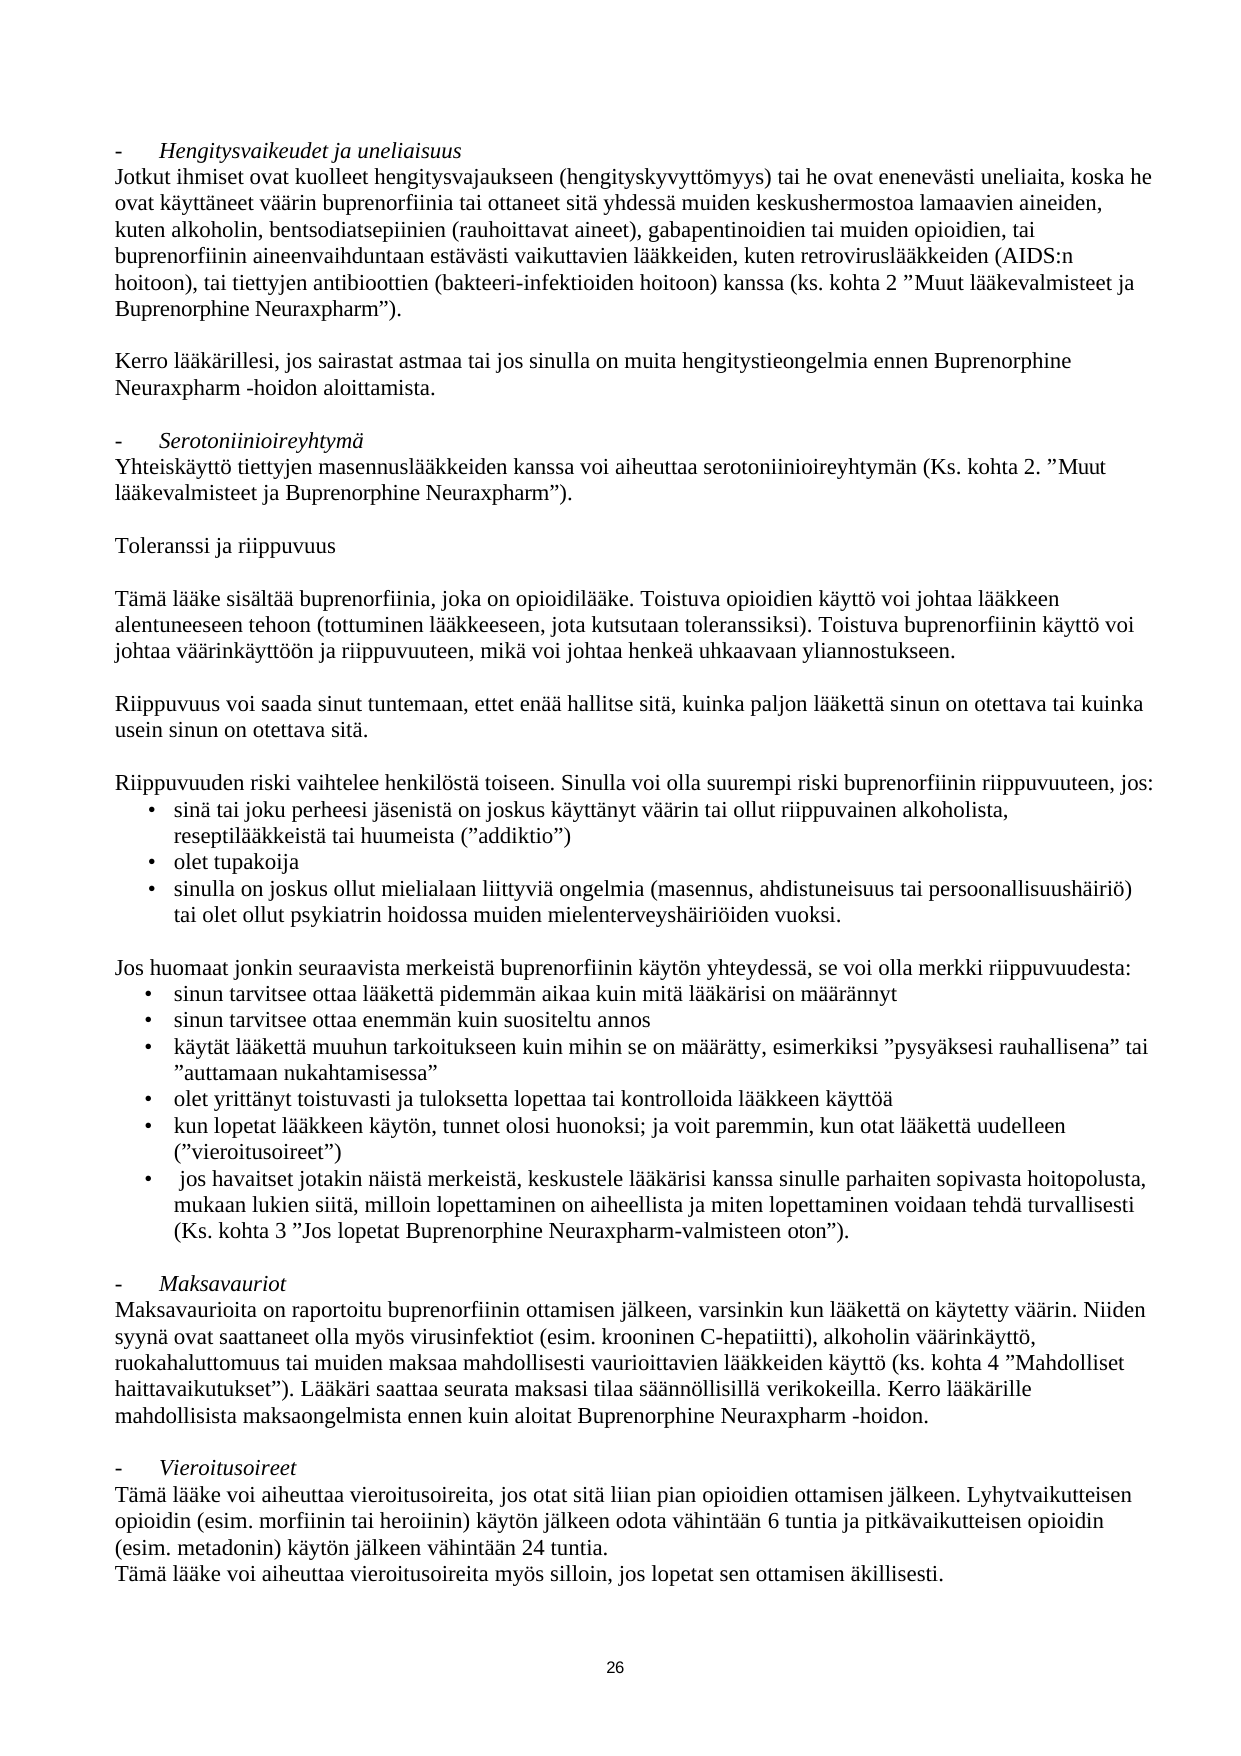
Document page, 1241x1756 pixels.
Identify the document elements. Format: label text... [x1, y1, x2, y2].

text Riippuvuus voi saada sinut tuntemaan, ettet enää hallitse sitä, kuinka paljon lääkettä sinun on otettava tai kuinka usein sinun on otettava sitä. [114, 690, 1157, 743]
list sinä tai joku perheesi jäsenistä on joskus käyttänyt väärin tai ollut riippuvainen alkoholista, reseptilääkkeistä tai huumeista (”addiktio”) [148, 796, 1157, 848]
list jos havaitset jotakin näistä merkeistä, keskustele lääkärisi kanssa sinulle parhaiten sopivasta hoitopolusta, mukaan lukien siitä, milloin lopettaminen on aiheellista ja miten lopettaminen voidaan tehdä turvallisesti (Ks. kohta 3 ”Jos lopetat Buprenorphine Neuraxpharm-valmisteen oton”). [144, 1164, 1157, 1244]
text Riippuvuuden riski vaihtelee henkilöstä toiseen. Sinulla voi olla suurempi riski buprenorfiinin riippuvuuteen, jos: [114, 769, 1157, 796]
text Yhteiskäyttö tiettyjen masennuslääkkeiden kanssa voi aiheuttaa serotoniinioireyhtymän (Ks. kohta 2. ”Muut lääkevalmisteet ja Buprenorphine Neuraxpharm”). [114, 453, 1157, 506]
list Serotoniinioireyhtymä [114, 427, 1157, 453]
list käytät lääkettä muuhun tarkoitukseen kuin mihin se on määrätty, esimerkiksi ”pysyäksesi rauhallisena” tai ”auttamaan nukahtamisessa” [144, 1033, 1157, 1086]
text Jotkut ihmiset ovat kuolleet hengitysvajaukseen (hengityskyvyttömyys) tai he ovat enenevästi uneliaita, koska he ovat käyttäneet väärin buprenorfiinia tai ottaneet sitä yhdessä muiden keskushermostoa lamaavien aineiden, kuten alkoholin, bentsodiatsepiinien (rauhoittavat aineet), gabapentinoidien tai muiden opioidien, tai buprenorfiinin aineenvaihduntaan estävästi vaikuttavien lääkkeiden, kuten retroviruslääkkeiden (AIDS:n hoitoon), tai tiettyjen antibioottien (bakteeri-infektioiden hoitoon) kanssa (ks. kohta 2 ”Muut lääkevalmisteet ja Buprenorphine Neuraxpharm”). [114, 163, 1157, 321]
text Tämä lääke voi aiheuttaa vieroitusoireita, jos otat sitä liian pian opioidien ottamisen jälkeen. Lyhytvaikutteisen opioidin (esim. morfiinin tai heroiinin) käytön jälkeen odota vähintään 6 tuntia ja pitkävaikutteisen opioidin (esim. metadonin) käytön jälkeen vähintään 24 tuntia. [114, 1481, 1157, 1560]
text Tämä lääke sisältää buprenorfiinia, joka on opioidilääke. Toistuva opioidien käyttö voi johtaa lääkkeen alentuneeseen tehoon (tottuminen lääkkeeseen, jota kutsutaan toleranssiksi). Toistuva buprenorfiinin käyttö voi johtaa väärinkäyttöön ja riippuvuuteen, mikä voi johtaa henkeä uhkaavaan yliannostukseen. [114, 585, 1157, 664]
list kun lopetat lääkkeen käytön, tunnet olosi huonoksi; ja voit paremmin, kun otat lääkettä uudelleen (”vieroitusoireet”) [144, 1112, 1157, 1164]
list sinun tarvitsee ottaa enemmän kuin suositeltu annos [144, 1006, 1157, 1033]
list olet yrittänyt toistuvasti ja tuloksetta lopettaa tai kontrolloida lääkkeen käyttöä [144, 1086, 1157, 1112]
list Vieroitusoireet [114, 1454, 1157, 1481]
list Jos huomaat jonkin seuraavista merkeistä buprenorfiinin käytön yhteydessä, se voi olla merkki riippuvuudesta: [114, 954, 1157, 980]
list Hengitysvaikeudet ja uneliaisuus [114, 137, 1157, 163]
text Tämä lääke voi aiheuttaa vieroitusoireita myös silloin, jos lopetat sen ottamisen äkillisesti. [114, 1560, 1157, 1586]
text Kerro lääkärillesi, jos sairastat astmaa tai jos sinulla on muita hengitystieongelmia ennen Buprenorphine Neuraxpharm -hoidon aloittamista. [114, 348, 1157, 400]
list sinulla on joskus ollut mielialaan liittyviä ongelmia (masennus, ahdistuneisuus tai persoonallisuushäiriö) tai olet ollut psykiatrin hoidossa muiden mielenterveyshäiriöiden vuoksi. [148, 875, 1157, 927]
list olet tupakoija [148, 848, 1157, 875]
list Maksavauriot [114, 1270, 1157, 1296]
list sinun tarvitsee ottaa lääkettä pidemmän aikaa kuin mitä lääkärisi on määrännyt [144, 980, 1157, 1006]
text Toleranssi ja riippuvuus [114, 532, 1157, 558]
text Maksavaurioita on raportoitu buprenorfiinin ottamisen jälkeen, varsinkin kun lääkettä on käytetty väärin. Niiden syynä ovat saattaneet olla myös virusinfektiot (esim. krooninen C-hepatiitti), alkoholin väärinkäyttö, ruokahaluttomuus tai muiden maksaa mahdollisesti vaurioittavien lääkkeiden käyttö (ks. kohta 4 ”Mahdolliset haittavaikutukset”). Lääkäri saattaa seurata maksasi tilaa säännöllisillä verikokeilla. Kerro lääkärille mahdollisista maksaongelmista ennen kuin aloitat Buprenorphine Neuraxpharm -hoidon. [114, 1296, 1157, 1428]
